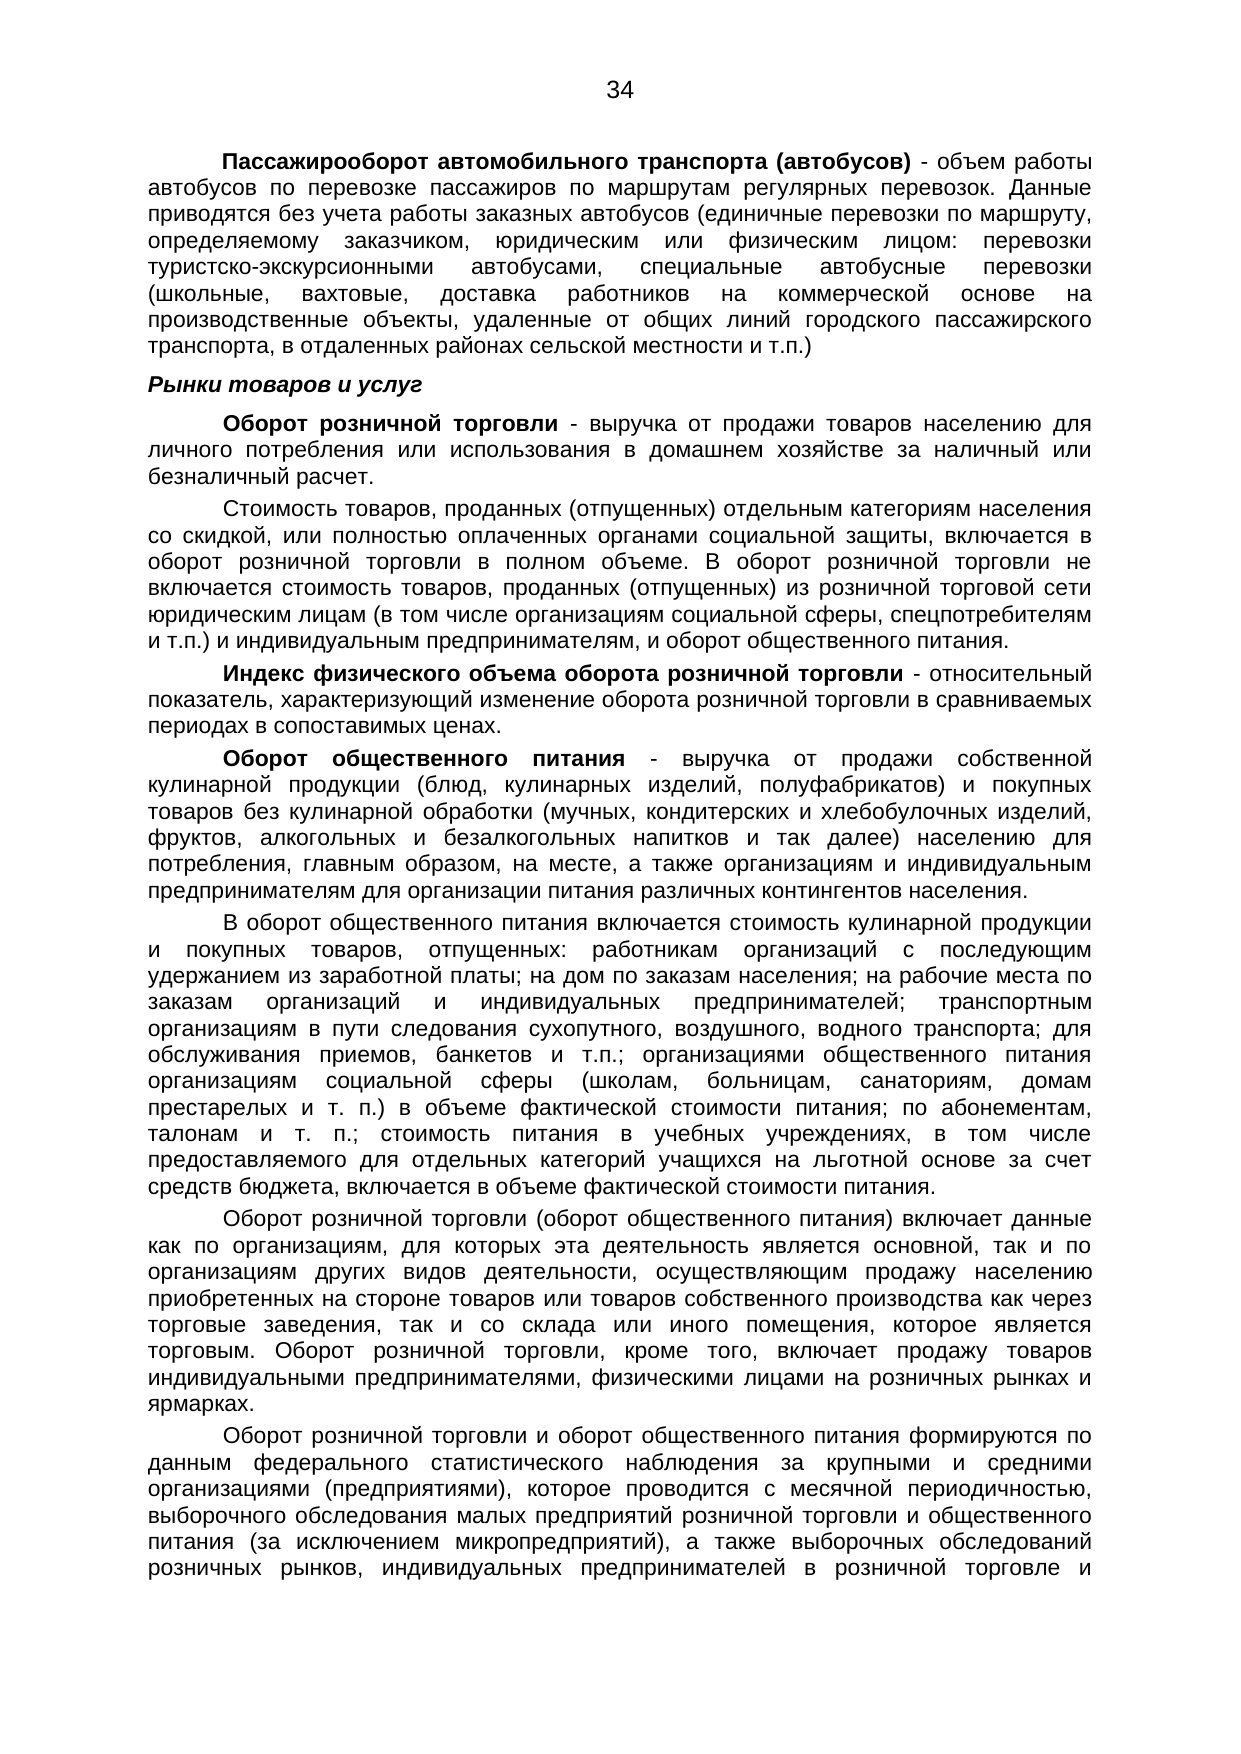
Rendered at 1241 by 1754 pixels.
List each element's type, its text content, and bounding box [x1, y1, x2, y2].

text В оборот общественного питания включается стоимость кулинарной продукции и покупных товаров, отпущенных: работникам организаций с последующим удержанием из заработной платы; на дом по заказам населения; на рабочие места по заказам организаций и индивидуальных предпринимателей; транспортным организациям в пути следования сухопутного, воздушного, водного транспорта; для обслуживания приемов, банкетов и т.п.; организациями общественного питания организациям социальной сферы (школам, больницам, санаториям, домам престарелых и т. п.) в объеме фактической стоимости питания; по абонементам, талонам и т. п.; стоимость питания в учебных учреждениях, в том числе предоставляемого для отдельных категорий учащихся на льготной основе за счет средств бюджета, включается в объеме фактической стоимости питания. [148, 909, 1092, 1199]
text Оборот розничной торговли (оборот общественного питания) включает данные как по организациям, для которых эта деятельность является основной, так и по организациям других видов деятельности, осуществляющим продажу населению приобретенных на стороне товаров или товаров собственного производства как через торговые заведения, так и со склада или иного помещения, которое является торговым. Оборот розничной торговли, кроме того, включает продажу товаров индивидуальными предпринимателями, физическими лицами на розничных рынках и ярмарках. [148, 1205, 1092, 1416]
text Стоимость товаров, проданных (отпущенных) отдельным категориям населения со скидкой, или полностью оплаченных органами социальной защиты, включается в оборот розничной торговли в полном объеме. В оборот розничной торговли не включается стоимость товаров, проданных (отпущенных) из розничной торговой сети юридическим лицам (в том числе организациям социальной сферы, спецпотребителям и т.п.) и индивидуальным предпринимателям, и оборот общественного питания. [148, 495, 1092, 653]
text Оборот общественного питания - выручка от продажи собственной кулинарной продукции (блюд, кулинарных изделий, полуфабрикатов) и покупных товаров без кулинарной обработки (мучных, кондитерских и хлебобулочных изделий, фруктов, алкогольных и безалкогольных напитков и так далее) населению для потребления, главным образом, на месте, а также организациям и индивидуальным предпринимателям для организации питания различных контингентов населения. [148, 745, 1092, 903]
text Индекс физического объема оборота розничной торговли - относительный показатель, характеризующий изменение оборота розничной торговли в сравниваемых периодах в сопоставимых ценах. [148, 659, 1092, 739]
text Оборот розничной торговли - выручка от продажи товаров населению для личного потребления или использования в домашнем хозяйстве за наличный или безналичный расчет. [148, 410, 1092, 489]
text Рынки товаров и услуг [148, 371, 1092, 397]
text Пассажирооборот автомобильного транспорта (автобусов) - объем работы автобусов по перевозке пассажиров по маршрутам регулярных перевозок. Данные приводятся без учета работы заказных автобусов (единичные перевозки по маршруту, определяемому заказчиком, юридическим или физическим лицом: перевозки туристско-экскурсионными автобусами, специальные автобусные перевозки (школьные, вахтовые, доставка работников на коммерческой основе на производственные объекты, удаленные от общих линий городского пассажирского транспорта, в отдаленных районах сельской местности и т.п.) [148, 148, 1092, 358]
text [148, 1422, 1092, 1581]
